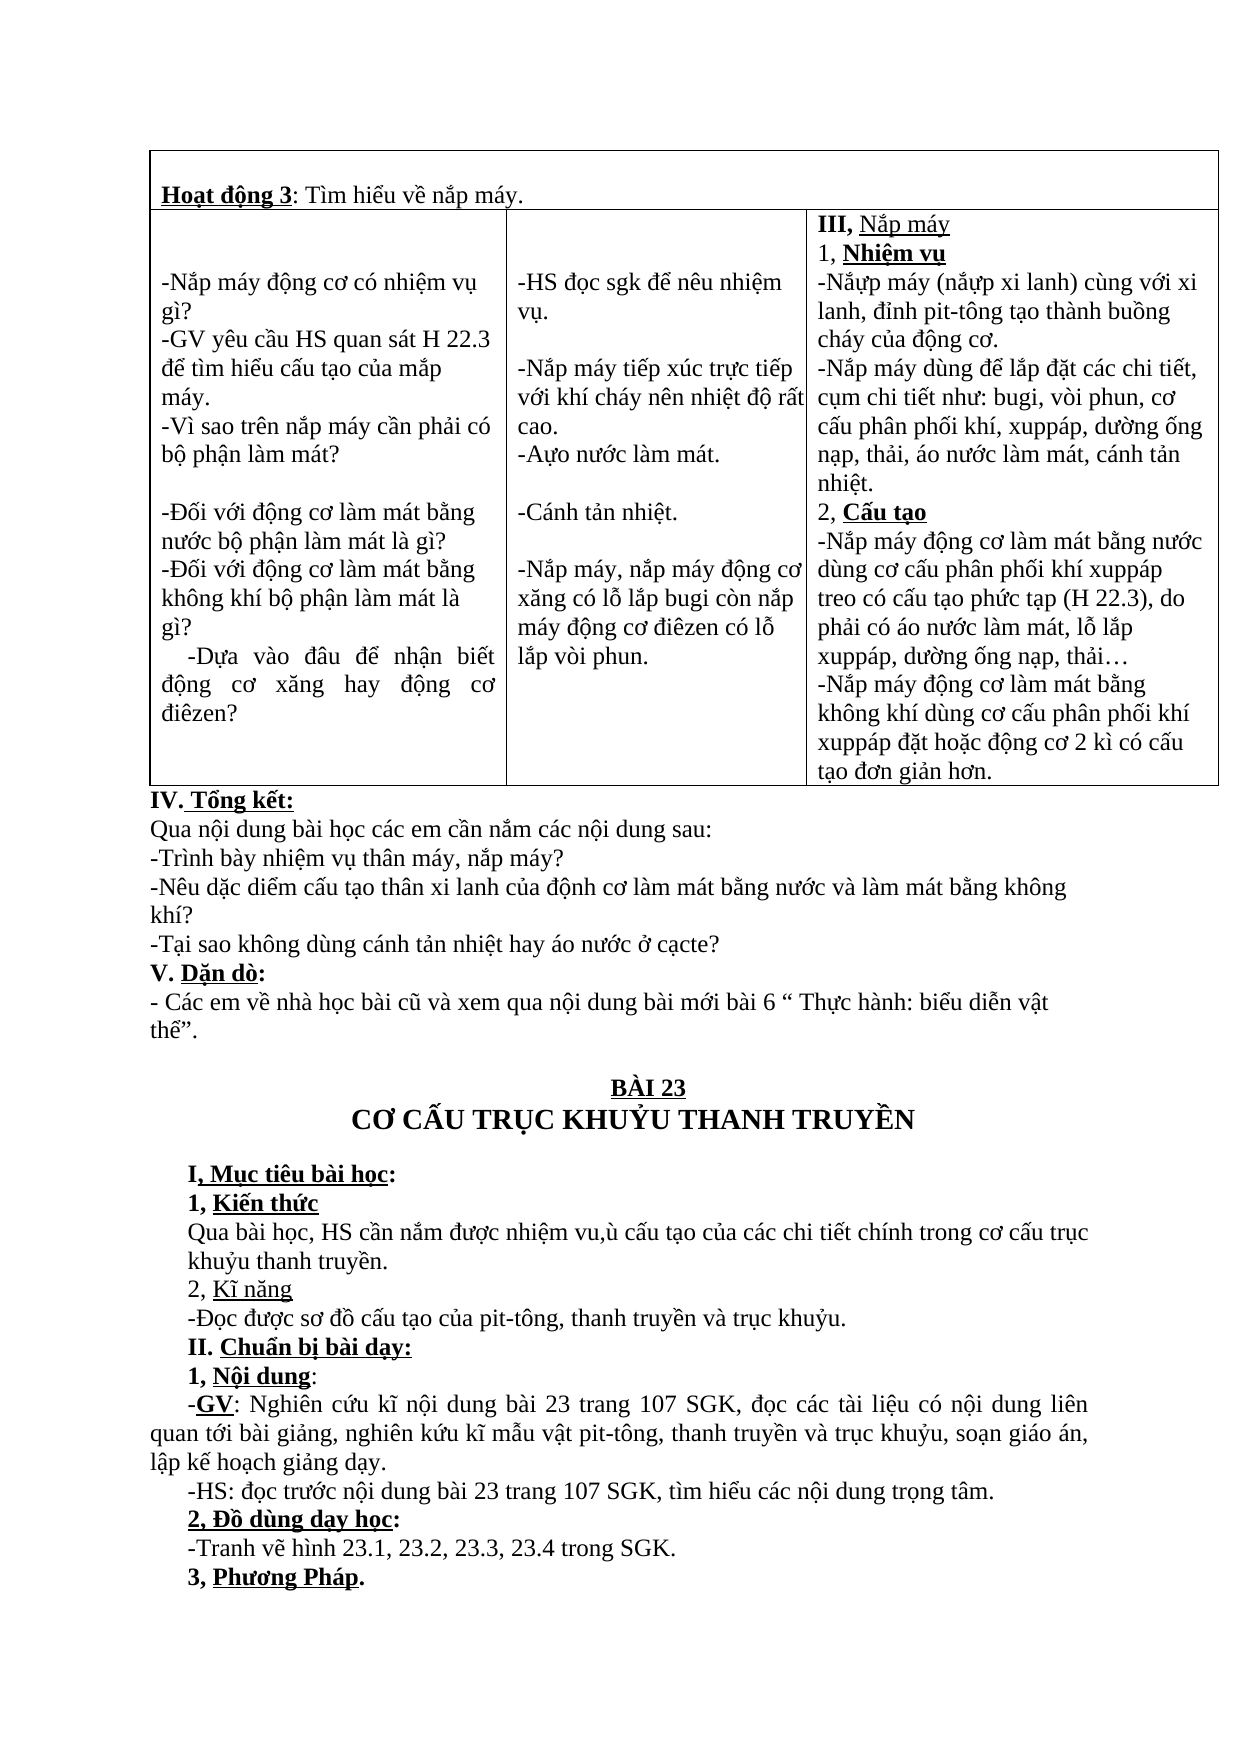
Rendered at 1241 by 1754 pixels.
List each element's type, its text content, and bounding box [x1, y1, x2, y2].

text IV. Tổng kết: [150, 786, 1090, 814]
text - Các em về nhà học bài cũ và xem qua nội dung bài mới bài 6 “ Thực hành: biểu diễn vật thể”. [150, 987, 1090, 1044]
table_cell Hoạt động 3: Tìm hiểu về nắp máy. [151, 151, 1218, 208]
text Qua bài học, HS cần nắm được nhiệm vu,ù cấu tạo của các chi tiết chính trong cơ cấu trục khuỷu thanh truyền. [187, 1217, 1090, 1274]
text CƠ CẤU TRỤC KHUỶU THANH TRUYỀN [150, 1102, 1090, 1135]
text BÀI 23 [150, 1073, 1090, 1102]
table_cell III, Nắp máy 1, Nhiệm vụ -Nắựp máy (nắựp xi lanh) cùng với xi lanh, đỉnh pit-tông tạo thành buồng cháy của động cơ. -Nắp máy dùng để lắp đặt các chi tiết, cụm chi tiết như: bugi, vòi phun, cơ cấu phân phối khí, xuppáp, dường ống nạp, thải, áo nước làm mát, cánh tản nhiệt. 2, Cấu tạo -Nắp máy động cơ làm mát bằng nước dùng cơ cấu phân phối khí xuppáp treo có cấu tạo phức tạp (H 22.3), do phải có áo nước làm mát, lỗ lắp xuppáp, dường ống nạp, thải… -Nắp máy động cơ làm mát bằng không khí dùng cơ cấu phân phối khí xuppáp đặt hoặc động cơ 2 kì có cấu tạo đơn giản hơn. [807, 210, 1218, 784]
text II. Chuẩn bị bài dạy: [150, 1332, 1090, 1361]
text 1, Kiến thức [150, 1188, 1090, 1217]
text V. Dặn dò: [150, 958, 1090, 987]
text Qua nội dung bài học các em cần nắm các nội dung sau: [150, 814, 1090, 843]
table_cell -HS đọc sgk để nêu nhiệm vụ. -Nắp máy tiếp xúc trực tiếp với khí cháy nên nhiệt độ rất cao. -Aựo nước làm mát. -Cánh tản nhiệt. -Nắp máy, nắp máy động cơ xăng có lỗ lắp bugi còn nắp máy động cơ điêzen có lỗ lắp vòi phun. [507, 210, 806, 784]
text -Đọc được sơ đồ cấu tạo của pit-tông, thanh truyền và trục khuỷu. [150, 1303, 1090, 1332]
text -Nêu dặc diểm cấu tạo thân xi lanh của độnh cơ làm mát bằng nước và làm mát bằng không khí? [150, 872, 1090, 929]
text 2, Đồ dùng dạy học: [187, 1504, 1090, 1533]
text I, Mục tiêu bài học: [150, 1159, 1090, 1188]
text 1, Nội dung: [187, 1361, 1090, 1389]
text -Tranh vẽ hình 23.1, 23.2, 23.3, 23.4 trong SGK. [150, 1533, 1090, 1562]
text -HS: đọc trước nội dung bài 23 trang 107 SGK, tìm hiểu các nội dung trọng tâm. [150, 1476, 1090, 1504]
table_cell -Nắp máy động cơ có nhiệm vụ gì? -GV yêu cầu HS quan sát H 22.3 để tìm hiểu cấu tạo của mắp máy. -Vì sao trên nắp máy cần phải có bộ phận làm mát? -Đối với động cơ làm mát bằng nước bộ phận làm mát là gì? -Đối với động cơ làm mát bằng không khí bộ phận làm mát là gì? -Dựa vào đâu để nhận biết động cơ xăng hay động cơ điêzen? [151, 210, 506, 784]
text -Trình bày nhiệm vụ thân máy, nắp máy? [150, 843, 1090, 872]
text -GV: Nghiên cứu kĩ nội dung bài 23 trang 107 SGK, đọc các tài liệu có nội dung liên quan tới bài giảng, nghiên kứu kĩ mẫu vật pit-tông, thanh truyền và trục khuỷu, soạn giáo án, lập kế hoạch giảng dạy. [150, 1389, 1090, 1476]
text 3, Phương Pháp. [187, 1562, 1090, 1591]
text -Tại sao không dùng cánh tản nhiệt hay áo nước ở cạcte? [150, 929, 1090, 958]
text 2, Kĩ năng [150, 1274, 1090, 1303]
